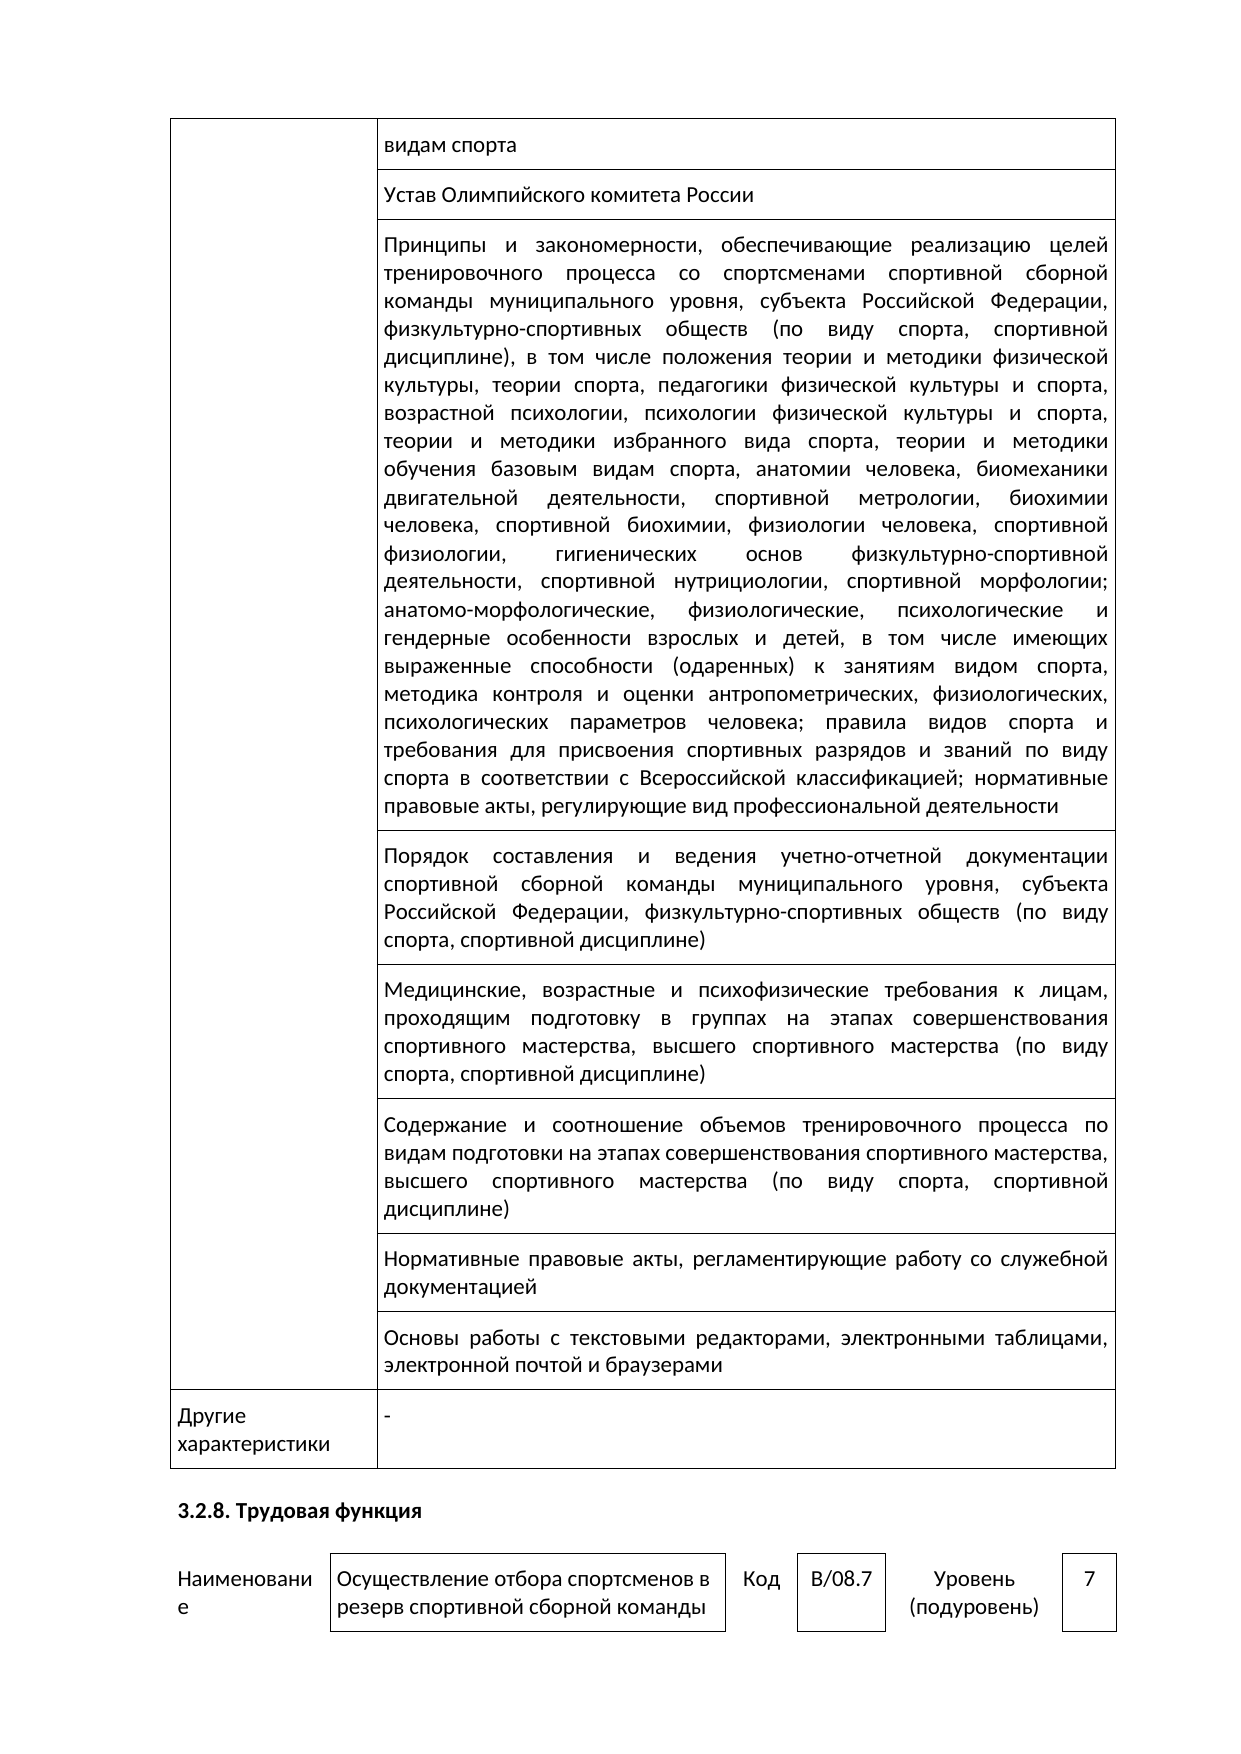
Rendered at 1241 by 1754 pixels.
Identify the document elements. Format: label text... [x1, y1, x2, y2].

table_cell Нормативные правовые акты, регламентирующие работу со служебной документацией [378, 1234, 1115, 1311]
title 3.2.8. Трудовая функция [177, 1497, 1152, 1525]
table_cell - [378, 1390, 1115, 1468]
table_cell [378, 119, 1115, 168]
table_cell Порядок составления и ведения учетно-отчетной документации спортивной сборной команды муниципального уровня, субъекта Российской Федерации, физкультурно-спортивных обществ (по виду спорта, спортивной дисциплине) [378, 831, 1115, 964]
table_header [331, 1554, 725, 1631]
table_cell Устав Олимпийского комитета России [378, 170, 1115, 219]
table_cell [171, 1233, 377, 1389]
table_header B/08.7 [798, 1554, 885, 1631]
table_header Наименование [171, 1553, 330, 1631]
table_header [886, 1553, 1062, 1631]
table_header Код [726, 1553, 797, 1631]
table_header 7 [1063, 1554, 1116, 1631]
table_cell Содержание и соотношение объемов тренировочного процесса по видам подготовки на этапах совершенствования спортивного мастерства, высшего спортивного мастерства (по виду спорта, спортивной дисциплине) [378, 1099, 1115, 1233]
table_cell Медицинские, возрастные и психофизические требования к лицам, проходящим подготовку в группах на этапах совершенствования спортивного мастерства, высшего спортивного мастерства (по виду спорта, спортивной дисциплине) [378, 965, 1115, 1098]
table_cell Принципы и закономерности, обеспечивающие реализацию целей тренировочного процесса со спортсменами спортивной сборной команды муниципального уровня, субъекта Российской Федерации, физкультурно-спортивных обществ (по виду спорта, спортивной дисциплине), в том числе положения теории и методики физической культуры, теории спорта, педагогики физической культуры и спорта, возрастной психологии, психологии физической культуры и спорта, теории и методики избранного вида спорта, теории и методики обучения базовым видам спорта, анатомии человека, биомеханики двигательной деятельности, спортивной метрологии, биохимии человека, спортивной биохимии, физиологии человека, спортивной физиологии, гигиенических основ физкультурно-спортивной деятельности, спортивной нутрициологии, спортивной морфологии; анатомо-морфологические, физиологические, психологические и гендерные особенности взрослых и детей, в том числе имеющих выраженные способности (одаренных) к занятиям видом спорта, методика контроля и оценки антропометрических, физиологических, психологических параметров человека; правила видов спорта и требования для присвоения спортивных разрядов и званий по виду спорта в соответствии с Всероссийской классификацией; нормативные правовые акты, регулирующие вид профессиональной деятельности [378, 220, 1115, 829]
table_cell Основы работы с текстовыми редакторами, электронными таблицами, электронной почтой и браузерами [378, 1312, 1115, 1389]
table_cell Другие характеристики [171, 1390, 377, 1468]
